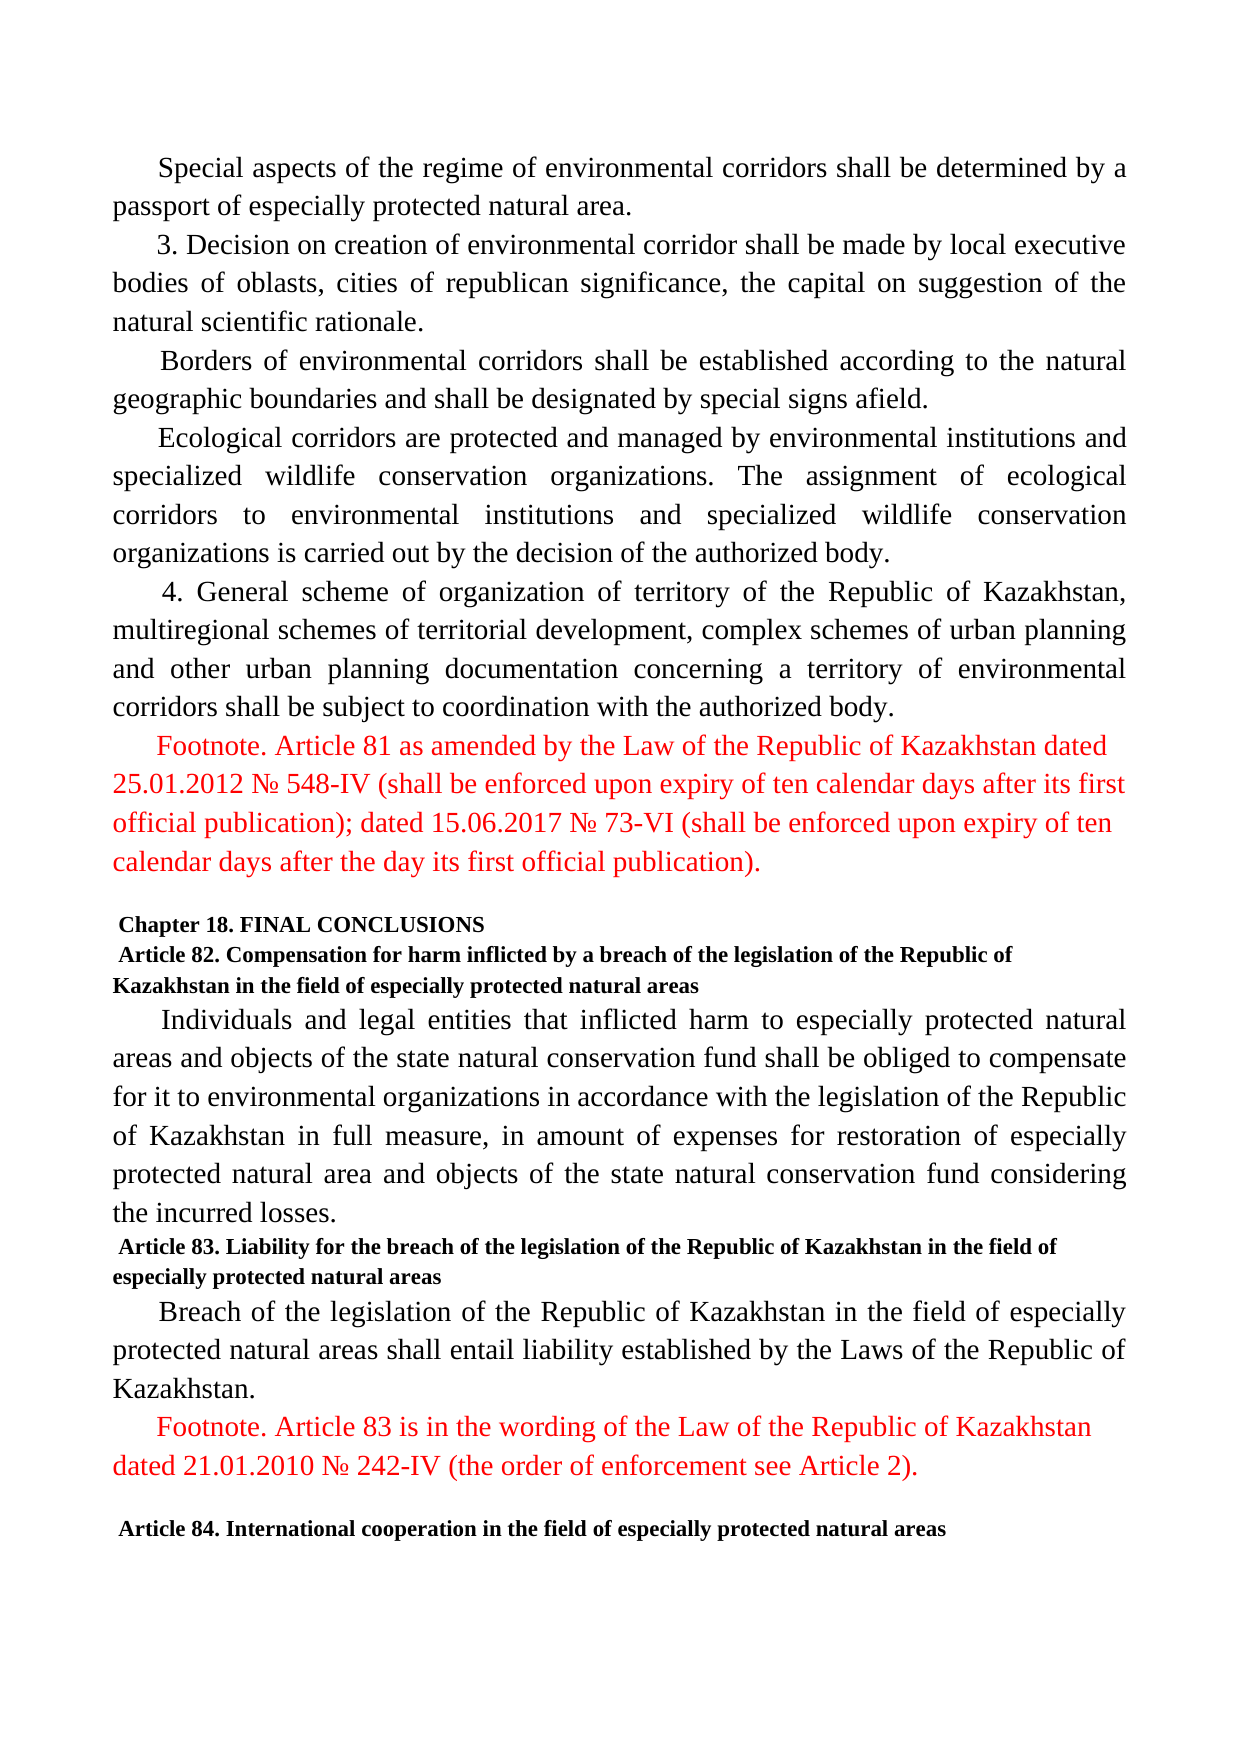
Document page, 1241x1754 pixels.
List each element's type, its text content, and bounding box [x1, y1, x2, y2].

text 4. General scheme of organization of territory of the Republic of Kazakhstan, multiregional schemes of territorial development, complex schemes of urban planning and other urban planning documentation concerning a territory of environmental corridors shall be subject to coordination with the authorized body. [112, 574, 1128, 723]
text Article 83. Liability for the breach of the legislation of the Republic of Kazakhstan in the field of especially protected natural areas [112, 1233, 1128, 1290]
text Chapter 18. FINAL CONCLUSIONS [112, 911, 1128, 938]
text Article 84. International cooperation in the field of especially protected natural areas [112, 1515, 1128, 1542]
text 3. Decision on creation of environmental corridor shall be made by local executive bodies of oblasts, cities of republican significance, the capital on suggestion of the natural scientific rationale. [112, 227, 1128, 338]
text Individuals and legal entities that inflicted harm to especially protected natural areas and objects of the state natural conservation fund shall be obliged to compensate for it to environmental organizations in accordance with the legislation of the Republic of Kazakhstan in full measure, in amount of expenses for restoration of especially protected natural area and objects of the state natural conservation fund considering the incurred losses. [112, 1002, 1128, 1228]
text Borders of environmental corridors shall be established according to the natural geographic boundaries and shall be designated by special signs afield. [112, 343, 1128, 415]
text Special aspects of the regime of environmental corridors shall be determined by a passport of especially protected natural area. [112, 150, 1128, 222]
text Footnote. Article 83 is in the wording of the Law of the Republic of Kazakhstan dated 21.01.2010 № 242-IV (the order of enforcement see Article 2). [112, 1409, 1128, 1512]
text Footnote. Article 81 as amended by the Law of the Republic of Kazakhstan dated 25.01.2012 № 548-IV (shall be enforced upon expiry of ten calendar days after its first official publication); dated 15.06.2017 № 73-VI (shall be enforced upon expiry of ten calendar days after the day its first official publication). [112, 728, 1128, 907]
text Breach of the legislation of the Republic of Kazakhstan in the field of especially protected natural areas shall entail liability established by the Laws of the Republic of Kazakhstan. [112, 1294, 1128, 1404]
text Article 82. Compensation for harm inflicted by a breach of the legislation of the Republic of Kazakhstan in the field of especially protected natural areas [112, 942, 1128, 998]
text Ecological corridors are protected and managed by environmental institutions and specialized wildlife conservation organizations. The assignment of ecological corridors to environmental institutions and specialized wildlife conservation organizations is carried out by the decision of the authorized body. [112, 420, 1128, 569]
